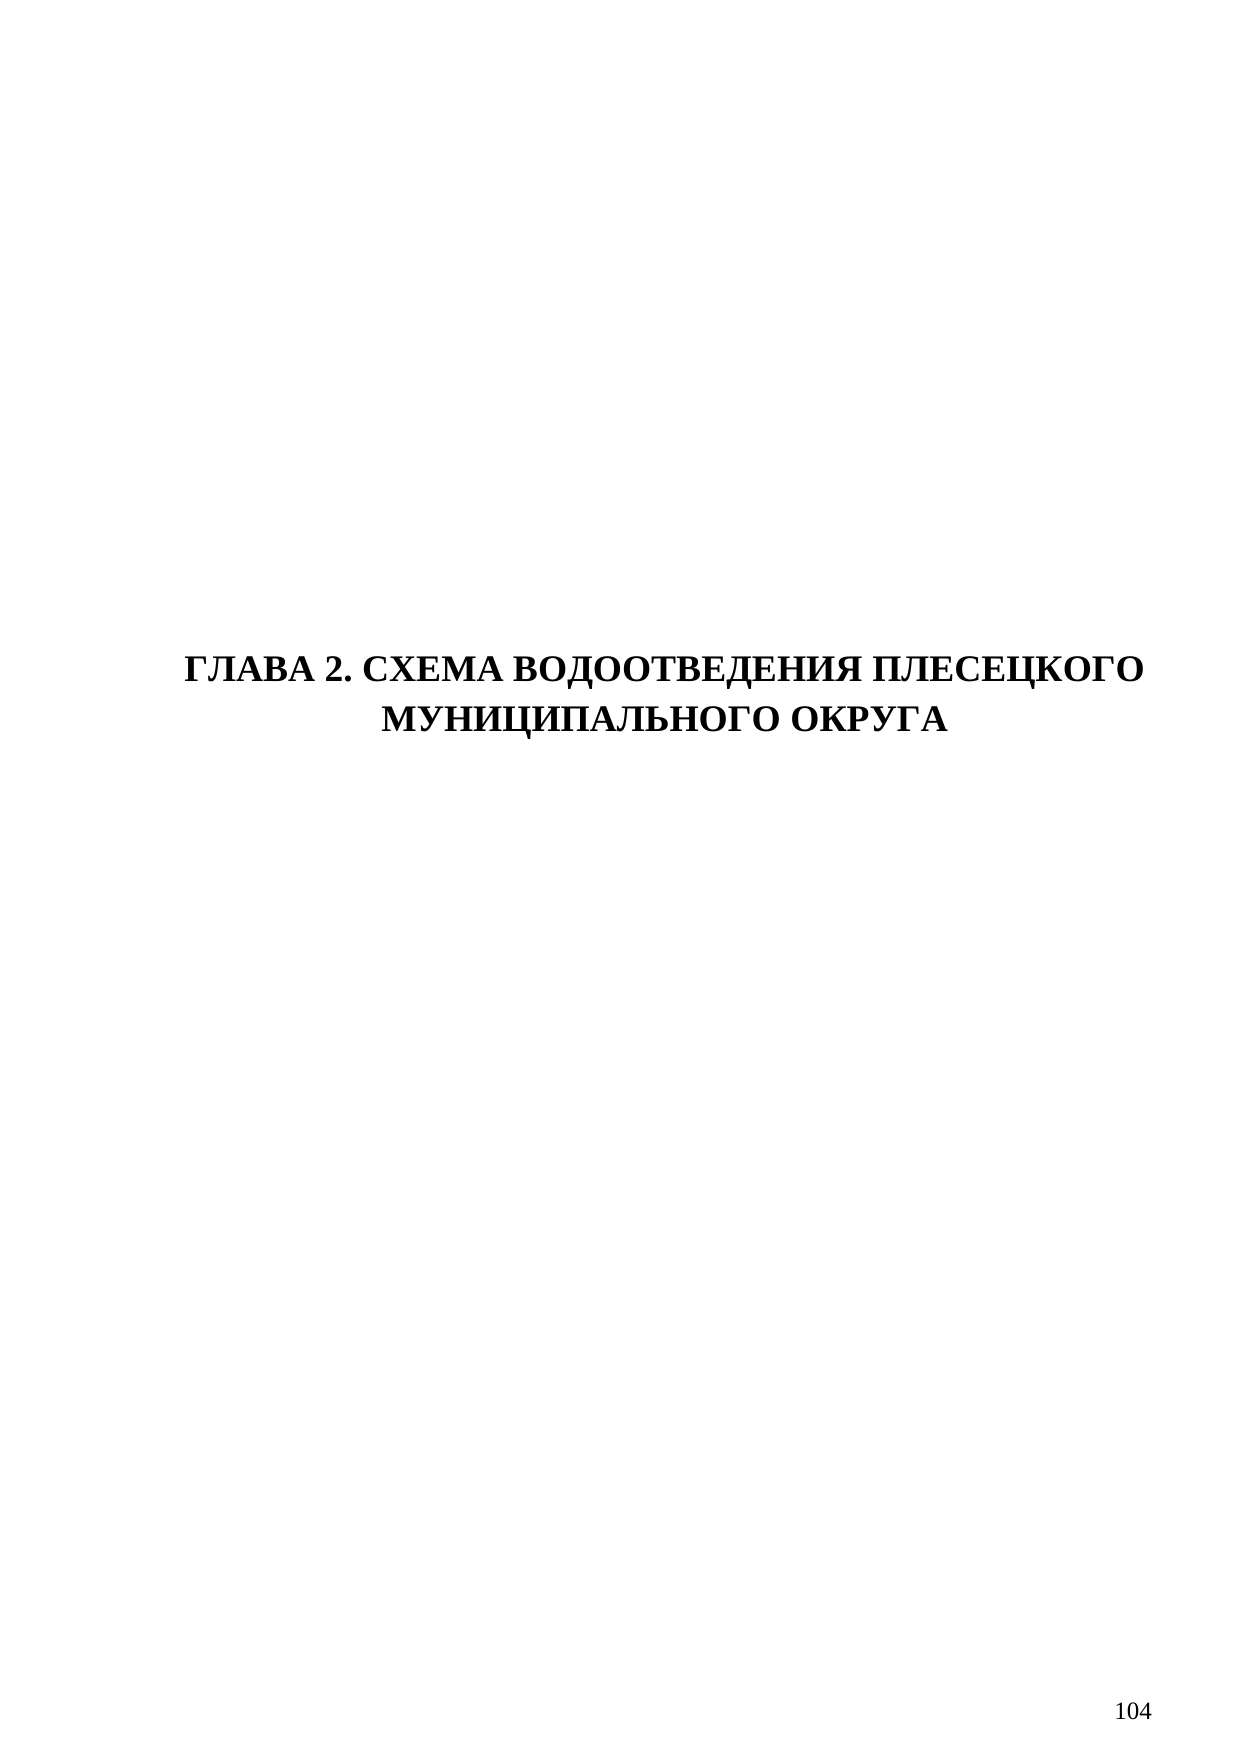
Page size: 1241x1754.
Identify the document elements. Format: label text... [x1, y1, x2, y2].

subtitle ГЛАВА 2. СХЕМА ВОДООТВЕДЕНИЯ ПЛЕСЕЦКОГО МУНИЦИПАЛЬНОГО ОКРУГА [177, 646, 1152, 739]
